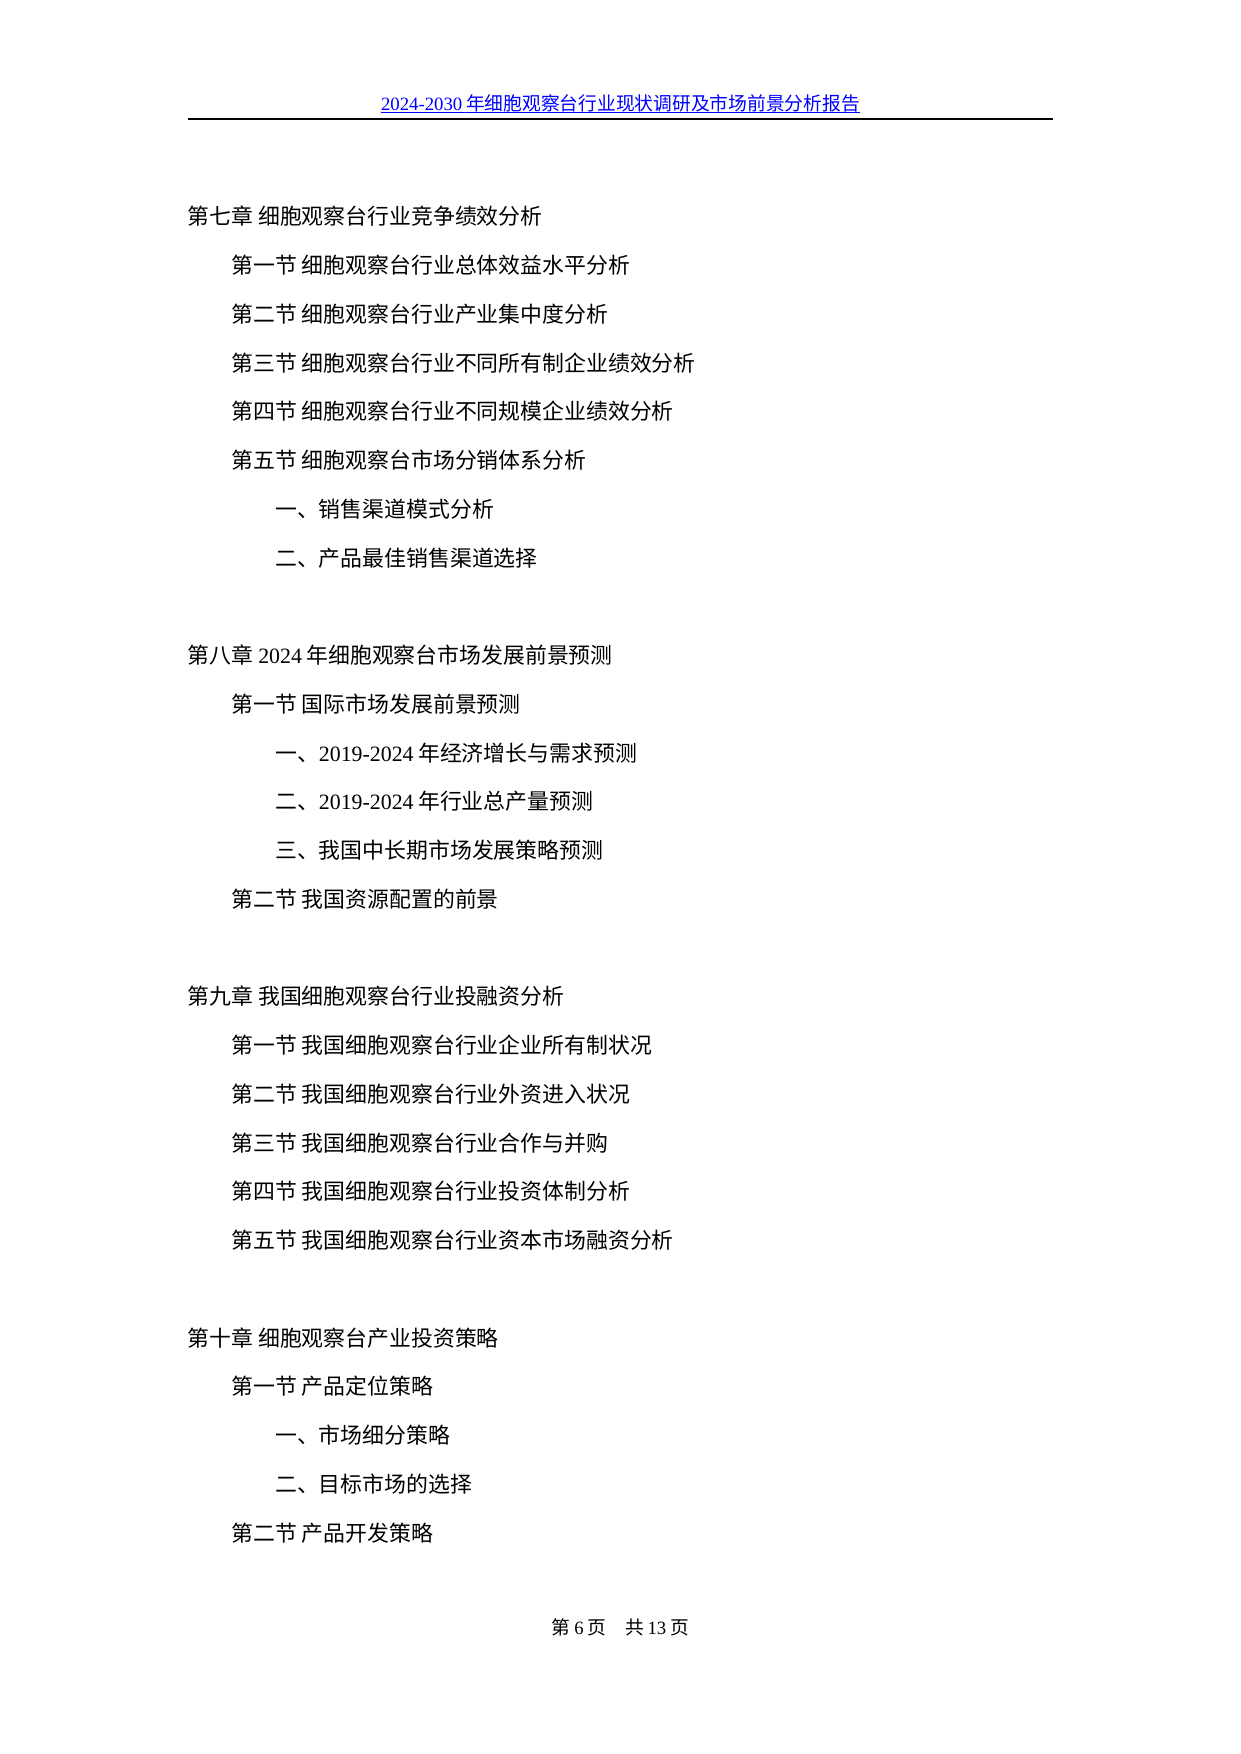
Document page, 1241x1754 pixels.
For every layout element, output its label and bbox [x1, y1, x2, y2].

text [187, 150, 1053, 1548]
